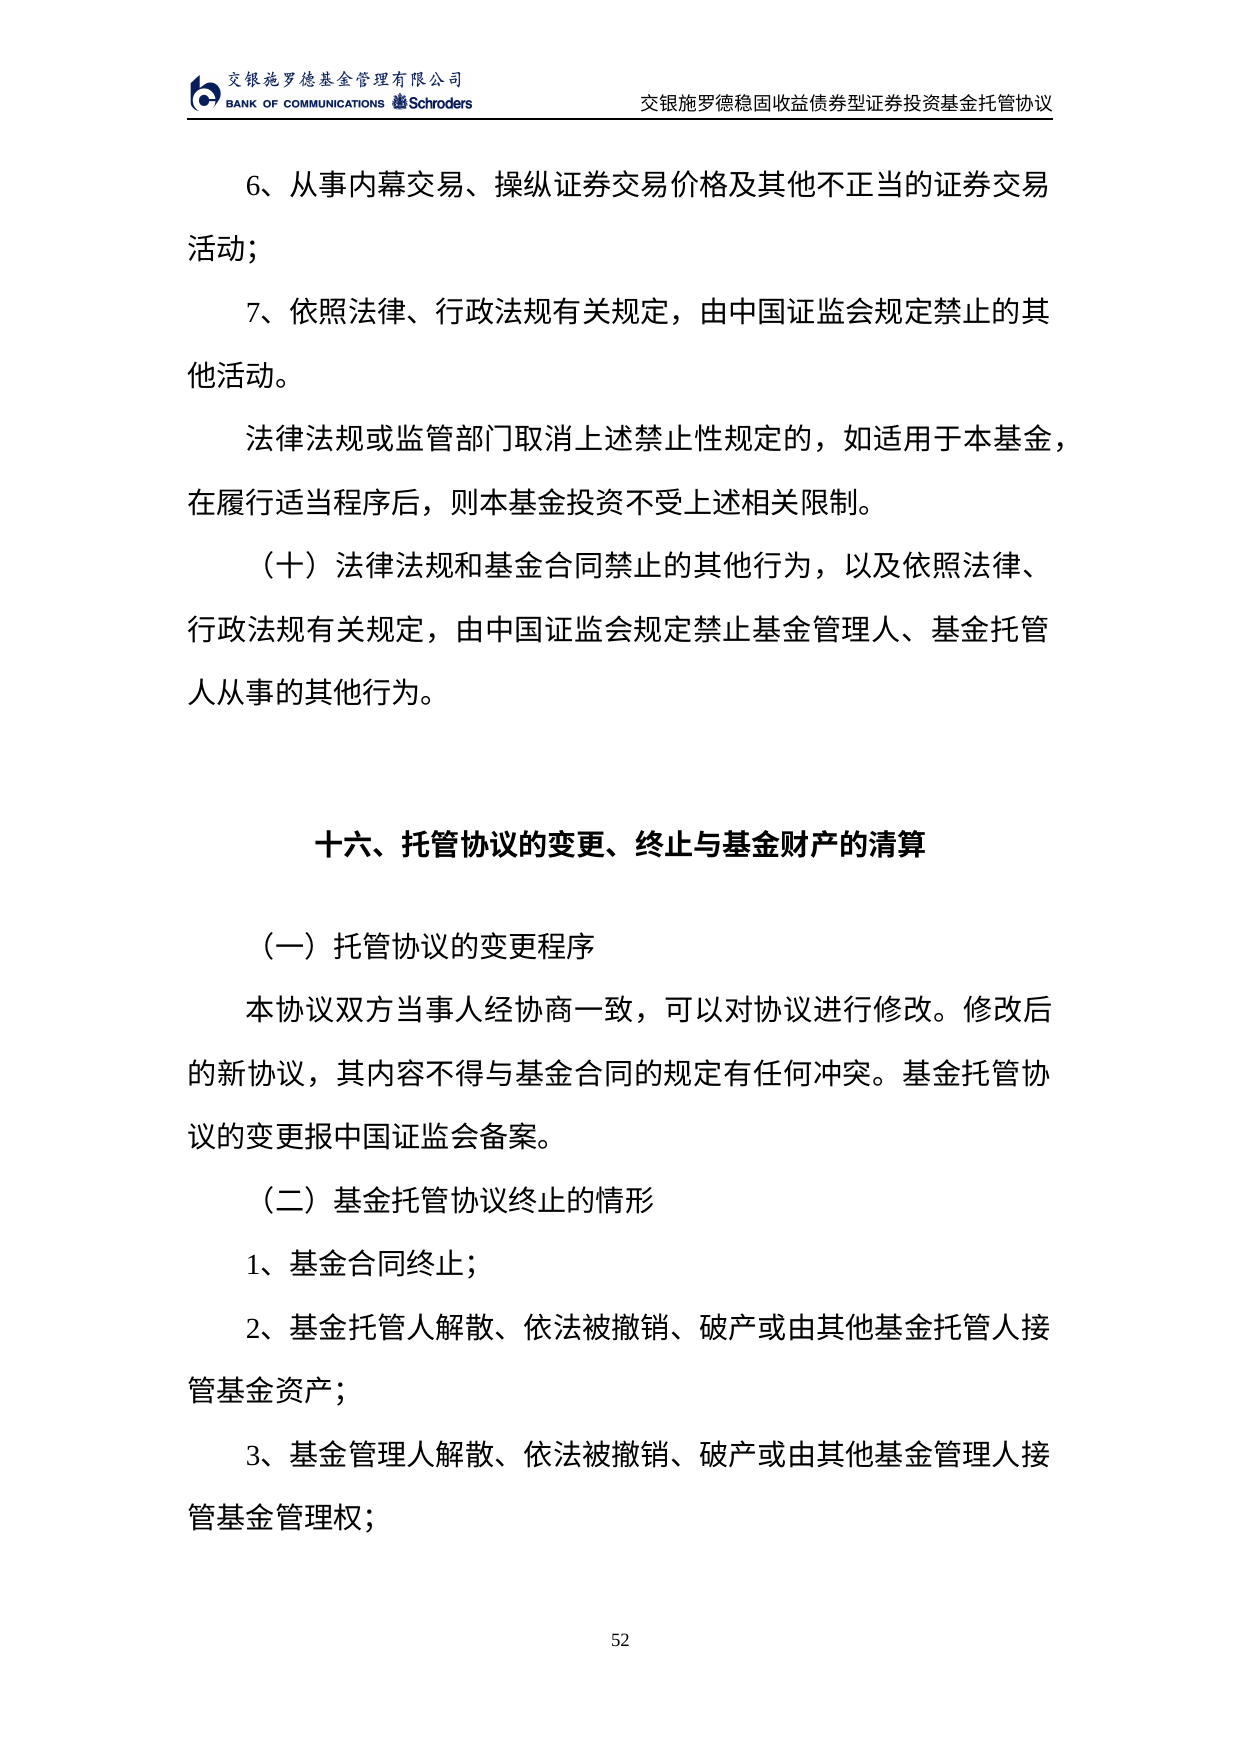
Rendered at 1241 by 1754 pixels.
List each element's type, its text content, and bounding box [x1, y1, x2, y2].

text （十）法律法规和基金合同禁止的其他行为，以及依照法律、行政法规有关规定，由中国证监会规定禁止基金管理人、基金托管人从事的其他行为。 [187, 543, 1053, 712]
text （二）基金托管协议终止的情形 [187, 1177, 1053, 1219]
text 3、基金管理人解散、依法被撤销、破产或由其他基金管理人接管基金管理权； [187, 1431, 1053, 1537]
text 2、基金托管人解散、依法被撤销、破产或由其他基金托管人接管基金资产； [187, 1304, 1053, 1410]
text 法律法规或监管部门取消上述禁止性规定的，如适用于本基金，在履行适当程序后，则本基金投资不受上述相关限制。 [187, 416, 1053, 521]
text 7、依照法律、行政法规有关规定，由中国证监会规定禁止的其他活动。 [187, 289, 1053, 394]
picture [190, 71, 472, 111]
text 本协议双方当事人经协商一致，可以对协议进行修改。修改后的新协议，其内容不得与基金合同的规定有任何冲突。基金托管协议的变更报中国证监会备案。 [187, 987, 1053, 1156]
text 6、从事内幕交易、操纵证券交易价格及其他不正当的证券交易活动； [187, 162, 1053, 268]
text 1、基金合同终止； [187, 1241, 1053, 1283]
text （一）托管协议的变更程序 [187, 923, 1053, 966]
subtitle 十六、托管协议的变更、终止与基金财产的清算 [187, 810, 1053, 875]
